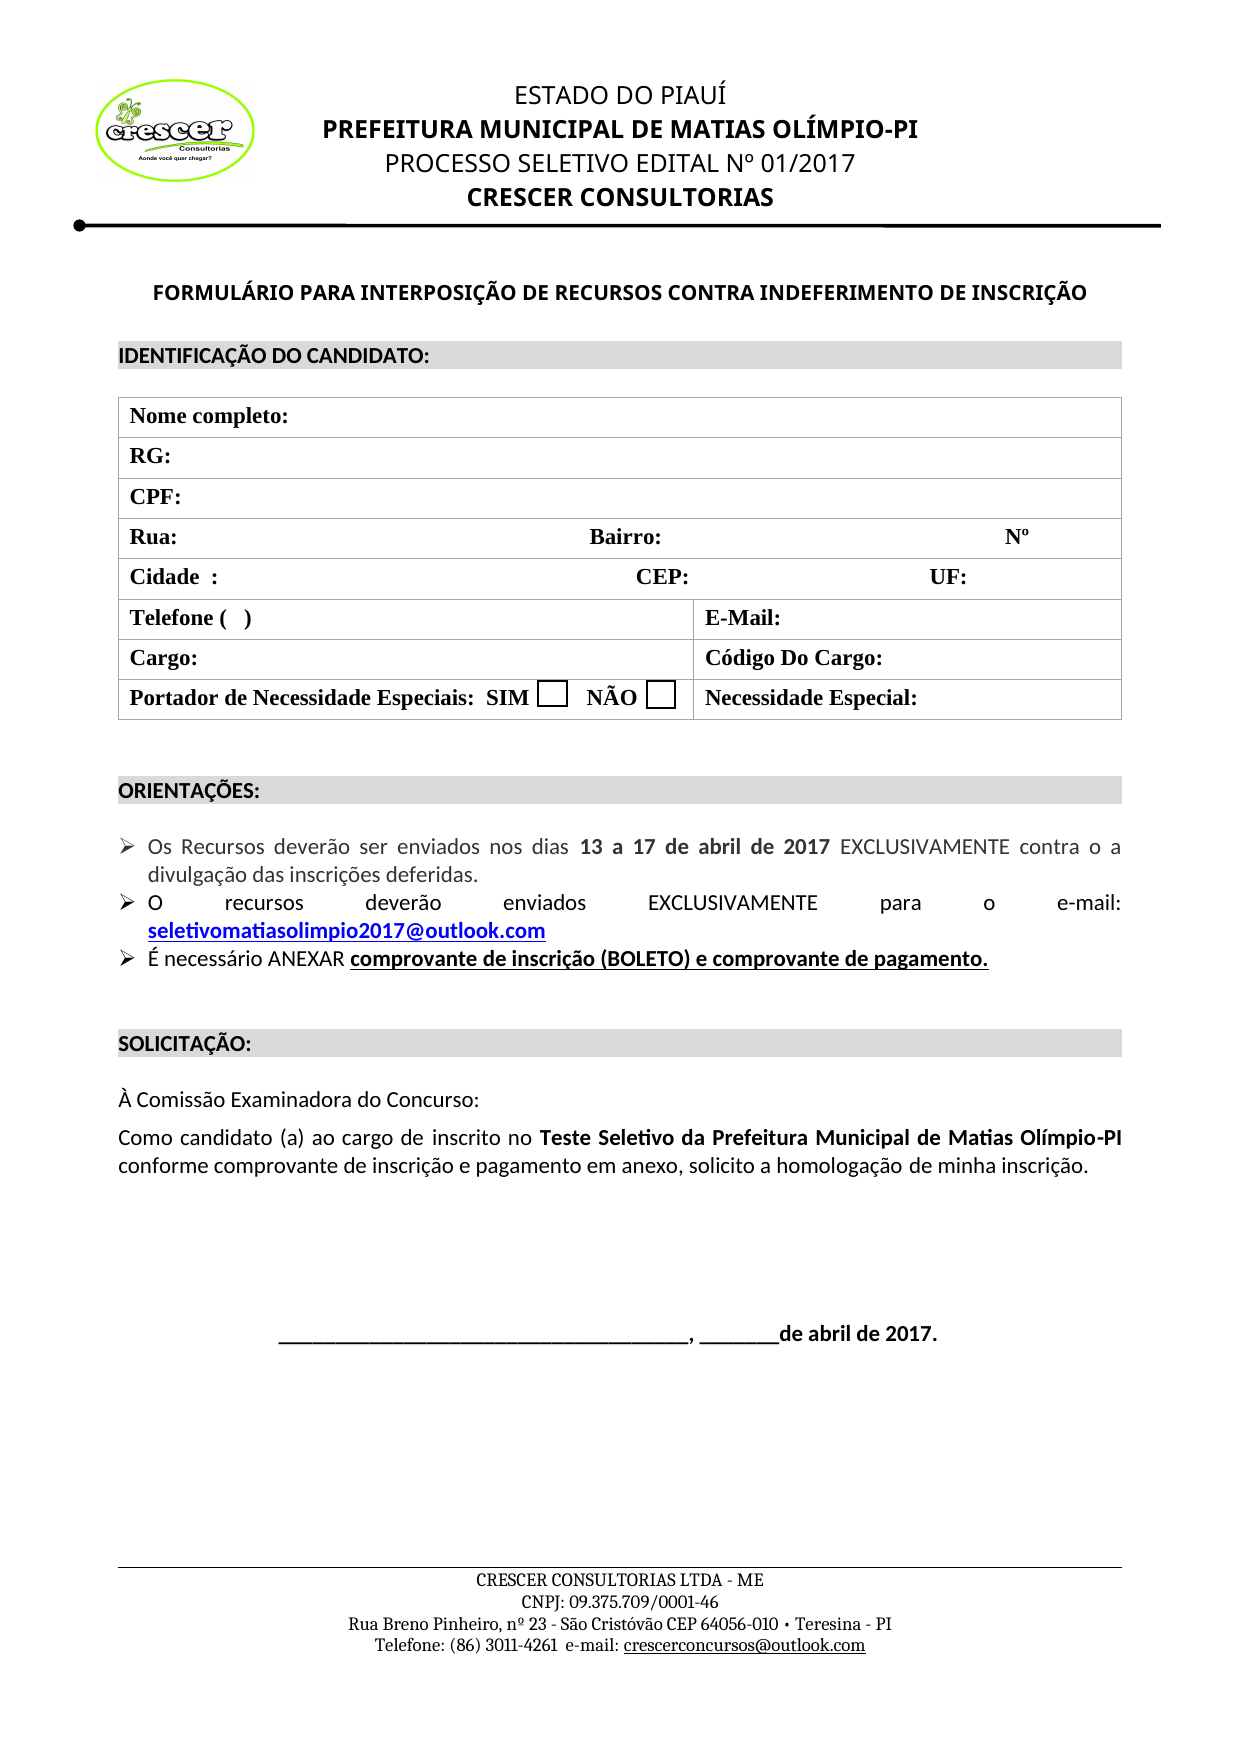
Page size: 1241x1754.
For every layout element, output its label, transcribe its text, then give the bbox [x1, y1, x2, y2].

table_cell RG: [119, 438, 1121, 477]
table_cell Telefone ( ) [119, 600, 693, 639]
text FORMULÁRIO PARA INTERPOSIÇÃO DE RECURSOS CONTRA INDEFERIMENTO DE INSCRIÇÃO [118, 278, 1122, 307]
text Como candidato (a) ao cargo de inscrito no Teste Seletivo da Prefeitura Municipal de Matias Olímpio-PI conforme comprovante de inscrição e pagamento em anexo, solicito a homologação de minha inscrição. [118, 1123, 1122, 1179]
text IDENTIFICAÇÃO DO CANDIDATO: [118, 341, 1122, 369]
table_cell Código Do Cargo: [694, 640, 1121, 679]
table_cell Rua: Bairro: Nº [119, 519, 1121, 558]
picture [95, 79, 255, 182]
table_cell Cargo: [119, 640, 693, 679]
text SOLICITAÇÃO: [118, 1029, 1122, 1057]
text ORIENTAÇÕES: [118, 776, 1122, 804]
subtitle Os Recursos deverão ser enviados nos dias 13 a 17 de abril de 2017 EXCLUSIVAMENTE contra o a divulgação das inscrições deferidas. [118, 832, 1122, 888]
text ____________________________________, _______de abril de 2017. [118, 1319, 1098, 1347]
table_cell E-Mail: [694, 600, 1121, 639]
text À Comissão Examinadora do Concurso: [118, 1085, 1122, 1113]
table_cell Necessidade Especial: [694, 680, 1121, 719]
subtitle O recursos deverão enviados EXCLUSIVAMENTE para o e-mail: seletivomatiasolimpio2017@outlook.com [118, 888, 1122, 944]
table_cell Cidade : CEP: UF: [119, 559, 1121, 598]
table_cell CPF: [119, 479, 1121, 518]
table_cell Portador de Necessidade Especiais: SIM NÃO [119, 680, 693, 719]
table_header Nome completo: [119, 398, 1121, 437]
subtitle É necessário ANEXAR comprovante de inscrição (BOLETO) e comprovante de pagamento. [118, 944, 1122, 973]
